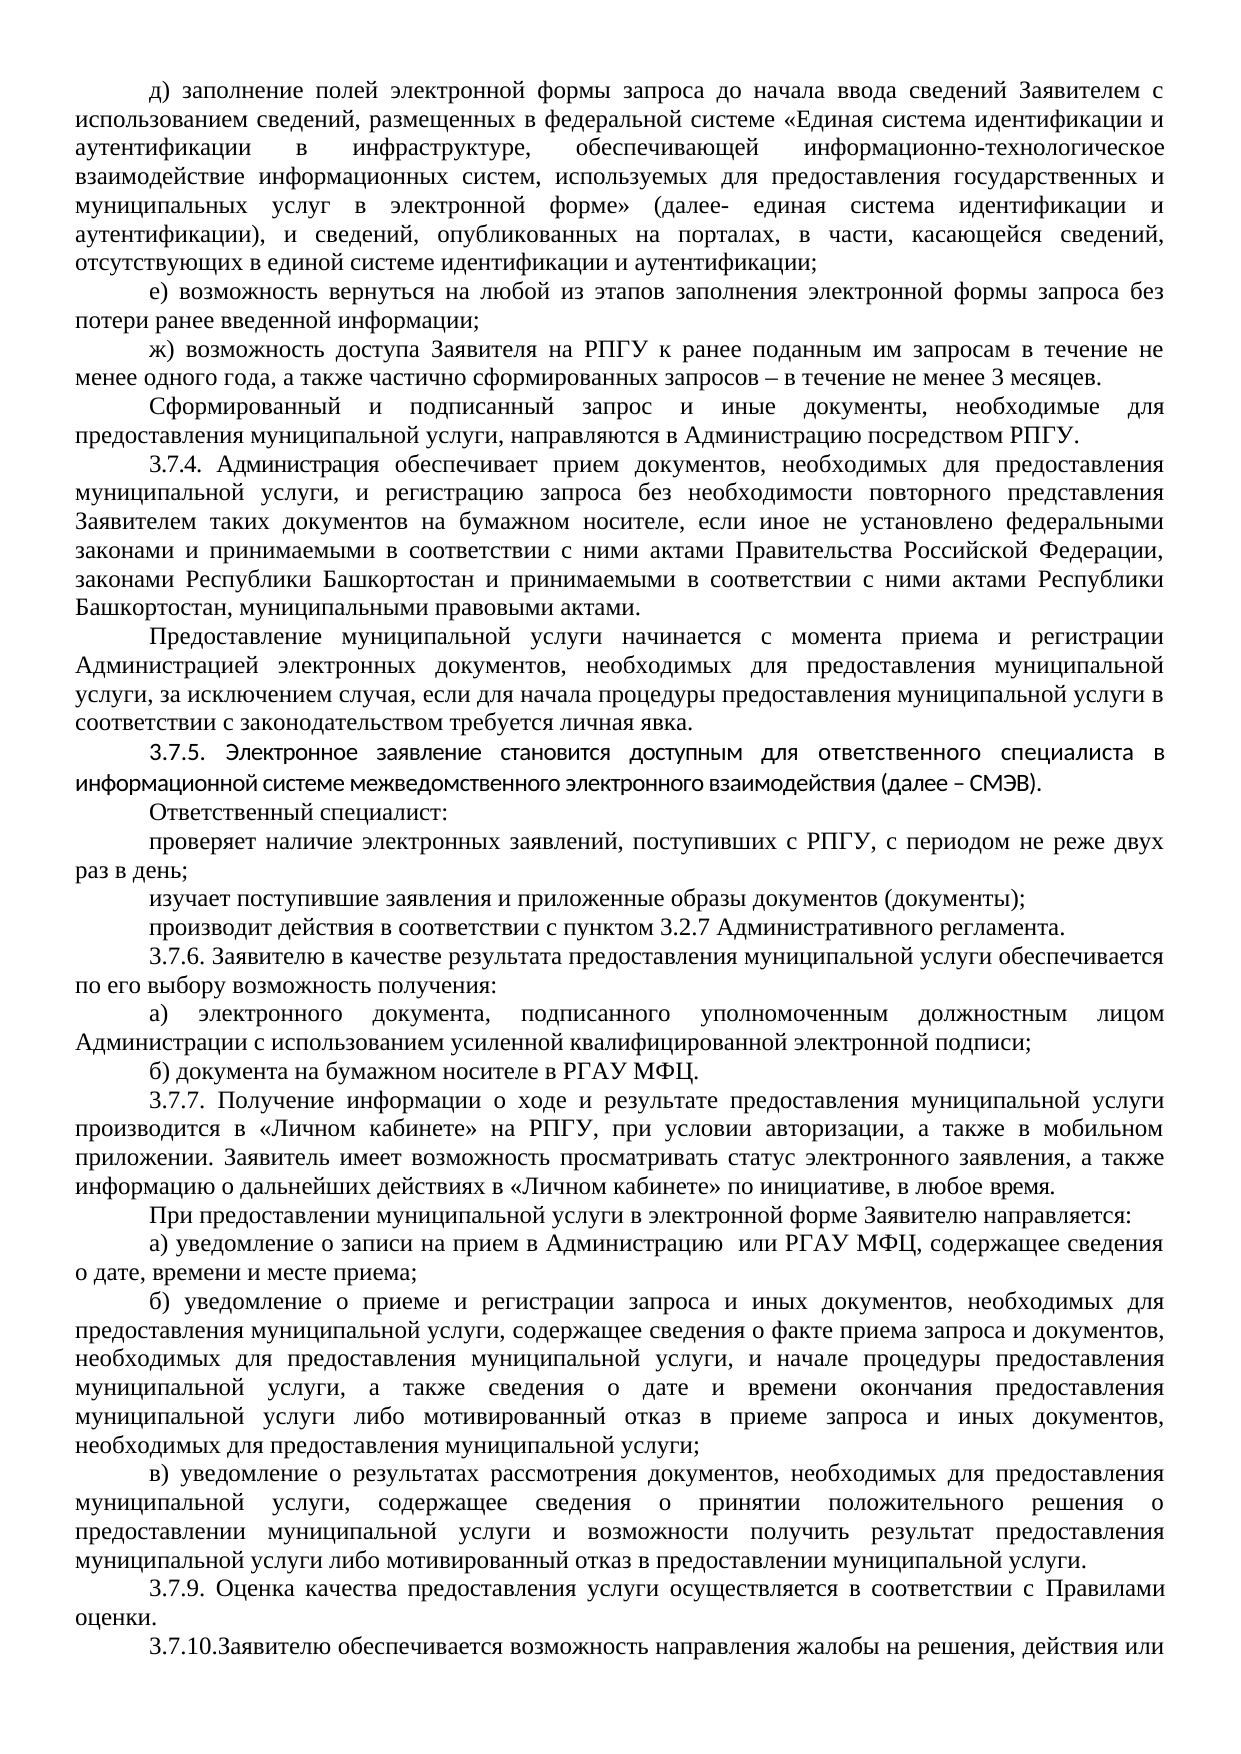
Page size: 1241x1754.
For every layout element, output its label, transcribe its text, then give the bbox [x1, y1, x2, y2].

text 3.7.7. Получение информации о ходе и результате предоставления муниципальной услуги производится в «Личном кабинете» на РПГУ, при условии авторизации, а также в мобильном приложении. Заявитель имеет возможность просматривать статус электронного заявления, а также информацию о дальнейших действиях в «Личном кабинете» по инициативе, в любое время. [75, 1085, 1165, 1200]
text в) уведомление о результатах рассмотрения документов, необходимых для предоставления муниципальной услуги, содержащее сведения о принятии положительного решения о предоставлении муниципальной услуги и возможности получить результат предоставления муниципальной услуги либо мотивированный отказ в предоставлении муниципальной услуги. [75, 1458, 1165, 1573]
text 3.7.5. Электронное заявление становится доступным для ответственного специалиста в информационной системе межведомственного электронного взаимодействия (далее – СМЭВ). [75, 736, 1165, 797]
text Предоставление муниципальной услуги начинается с момента приема и регистрации Администрацией электронных документов, необходимых для предоставления муниципальной услуги, за исключением случая, если для начала процедуры предоставления муниципальной услуги в соответствии с законодательством требуется личная явка. [75, 621, 1165, 736]
text б) документа на бумажном носителе в РГАУ МФЦ. [75, 1056, 1165, 1085]
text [75, 1631, 1165, 1660]
text ж) возможность доступа Заявителя на РПГУ к ранее поданным им запросам в течение не менее одного года, а также частично сформированных запросов – в течение не менее 3 месяцев. [75, 334, 1165, 391]
text 3.7.4. Администрация обеспечивает прием документов, необходимых для предоставления муниципальной услуги, и регистрацию запроса без необходимости повторного представления Заявителем таких документов на бумажном носителе, если иное не установлено федеральными законами и принимаемыми в соответствии с ними актами Правительства Российской Федерации, законами Республики Башкортостан и принимаемыми в соответствии с ними актами Республики Башкортостан, муниципальными правовыми актами. [75, 449, 1165, 621]
text изучает поступившие заявления и приложенные образы документов (документы); [75, 883, 1165, 912]
text д) заполнение полей электронной формы запроса до начала ввода сведений Заявителем с использованием сведений, размещенных в федеральной системе «Единая система идентификации и аутентификации в инфраструктуре, обеспечивающей информационно-технологическое взаимодействие информационных систем, используемых для предоставления государственных и муниципальных услуг в электронной форме» (далее- единая система идентификации и аутентификации), и сведений, опубликованных на порталах, в части, касающейся сведений, отсутствующих в единой системе идентификации и аутентификации; [75, 75, 1165, 276]
text Ответственный специалист: [75, 797, 1165, 826]
text а) уведомление о записи на прием в Администрацию или РГАУ МФЦ, содержащее сведения о дате, времени и месте приема; [75, 1228, 1165, 1286]
text Сформированный и подписанный запрос и иные документы, необходимые для предоставления муниципальной услуги, направляются в Администрацию посредством РПГУ. [75, 391, 1165, 449]
text 3.7.6. Заявителю в качестве результата предоставления муниципальной услуги обеспечивается по его выбору возможность получения: [75, 941, 1165, 998]
text проверяет наличие электронных заявлений, поступивших с РПГУ, с периодом не реже двух раз в день; [75, 826, 1165, 883]
text производит действия в соответствии с пунктом 3.2.7 Административного регламента. [75, 912, 1165, 941]
text а) электронного документа, подписанного уполномоченным должностным лицом Администрации с использованием усиленной квалифицированной электронной подписи; [75, 998, 1165, 1056]
text е) возможность вернуться на любой из этапов заполнения электронной формы запроса без потери ранее введенной информации; [75, 276, 1165, 334]
text б) уведомление о приеме и регистрации запроса и иных документов, необходимых для предоставления муниципальной услуги, содержащее сведения о факте приема запроса и документов, необходимых для предоставления муниципальной услуги, и начале процедуры предоставления муниципальной услуги, а также сведения о дате и времени окончания предоставления муниципальной услуги либо мотивированный отказ в приеме запроса и иных документов, необходимых для предоставления муниципальной услуги; [75, 1286, 1165, 1458]
text При предоставлении муниципальной услуги в электронной форме Заявителю направляется: [75, 1200, 1165, 1228]
text 3.7.9. Оценка качества предоставления услуги осуществляется в соответствии с Правилами оценки. [75, 1573, 1165, 1631]
